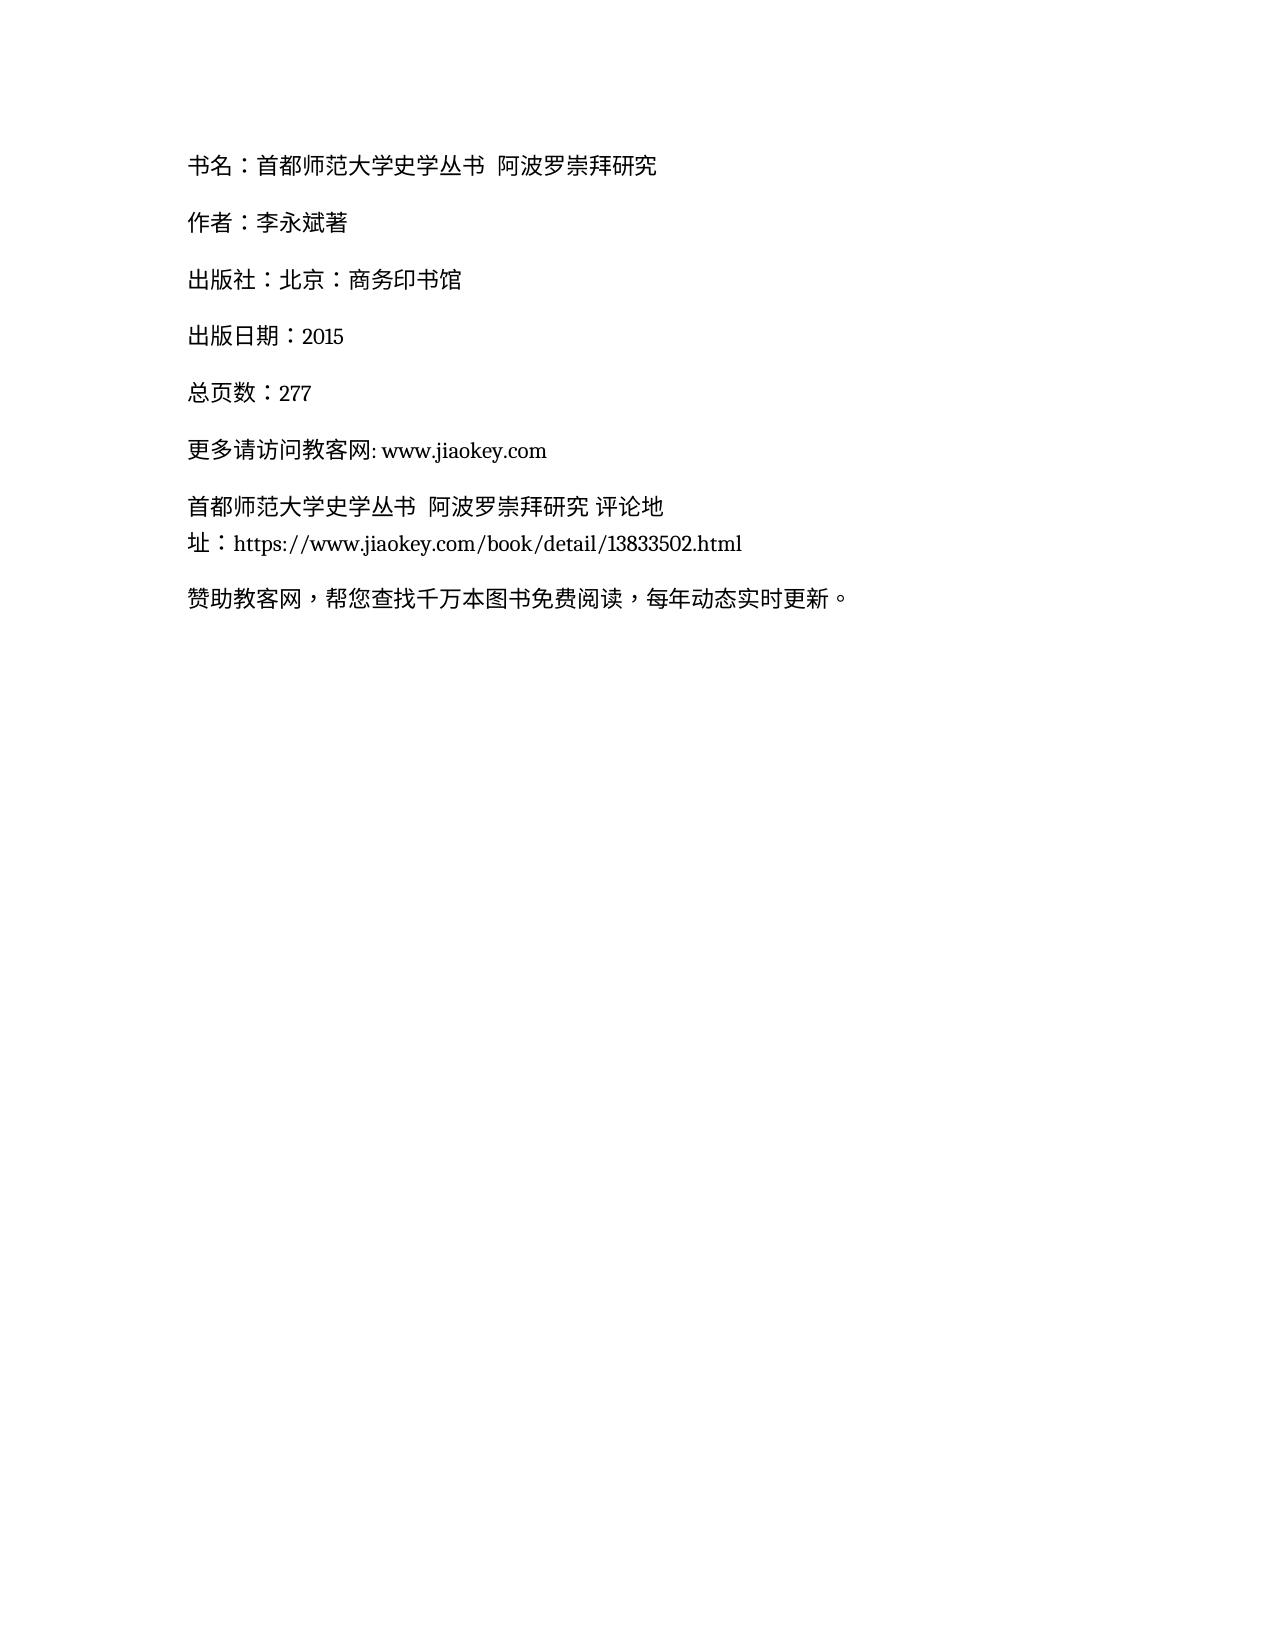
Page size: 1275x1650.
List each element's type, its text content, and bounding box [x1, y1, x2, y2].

text 赞助教客网，帮您查找千万本图书免费阅读，每年动态实时更新。 [187, 583, 1087, 614]
text 总页数：277 [187, 377, 1087, 408]
text 作者：李永斌著 [187, 207, 1087, 238]
text 首都师范大学史学丛书 阿波罗崇拜研究 评论地址：https://www.jiaokey.com/book/detail/13833502.html [187, 491, 1087, 558]
text 书名：首都师范大学史学丛书 阿波罗崇拜研究 [187, 150, 1087, 181]
text 出版社：北京：商务印书馆 [187, 263, 1087, 295]
text 出版日期：2015 [187, 320, 1087, 352]
text 更多请访问教客网: www.jiaokey.com [187, 434, 1087, 465]
